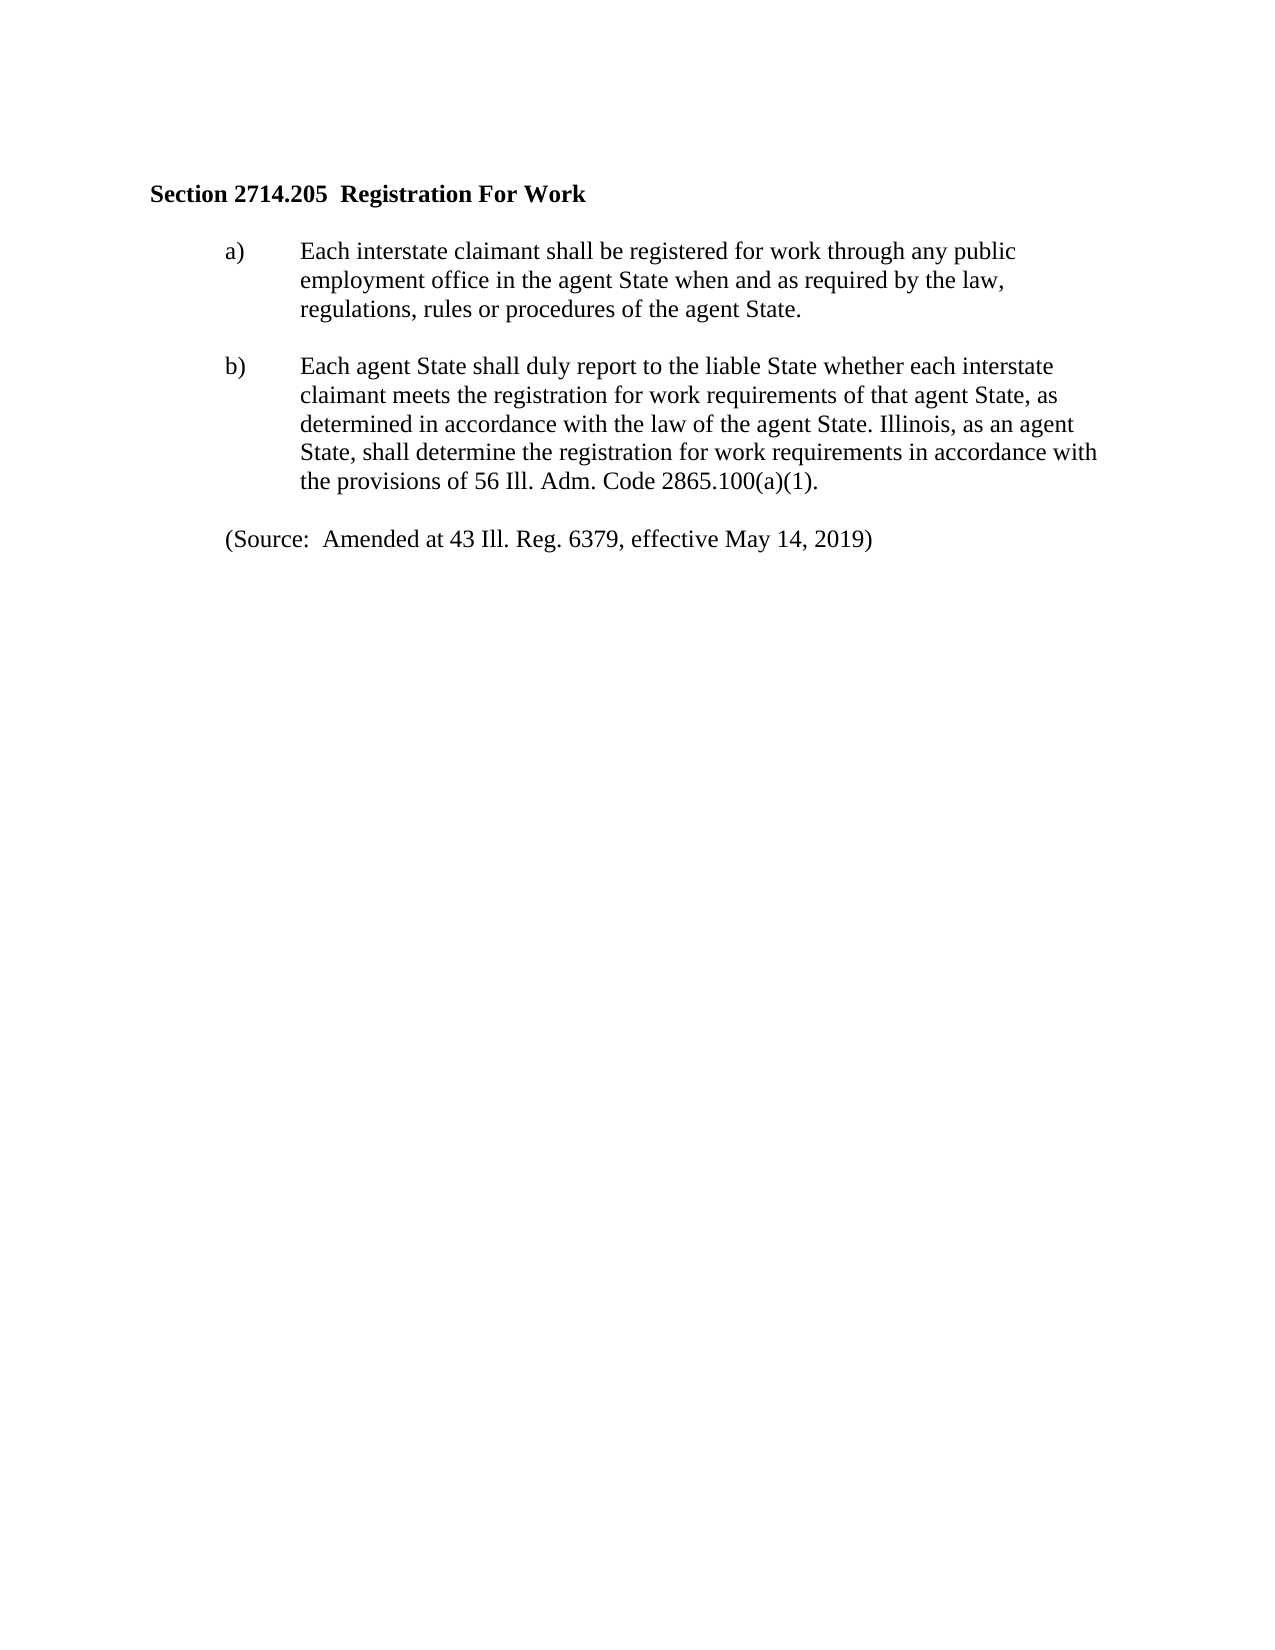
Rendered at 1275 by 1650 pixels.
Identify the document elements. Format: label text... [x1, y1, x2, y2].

text Section 2714.205 Registration For Work [150, 179, 1125, 207]
text b) Each agent State shall duly report to the liable State whether each interstate claimant meets the registration for work requirements of that agent State, as determined in accordance with the law of the agent State. Illinois, as an agent State, shall determine the registration for work requirements in accordance with the provisions of 56 Ill. Adm. Code 2865.100(a)(1). [225, 351, 1125, 495]
text (Source: Amended at 43 Ill. Reg. 6379, effective May 14, 2019) [225, 524, 1125, 552]
text a) Each interstate claimant shall be registered for work through any public employment office in the agent State when and as required by the law, regulations, rules or procedures of the agent State. [225, 236, 1125, 322]
